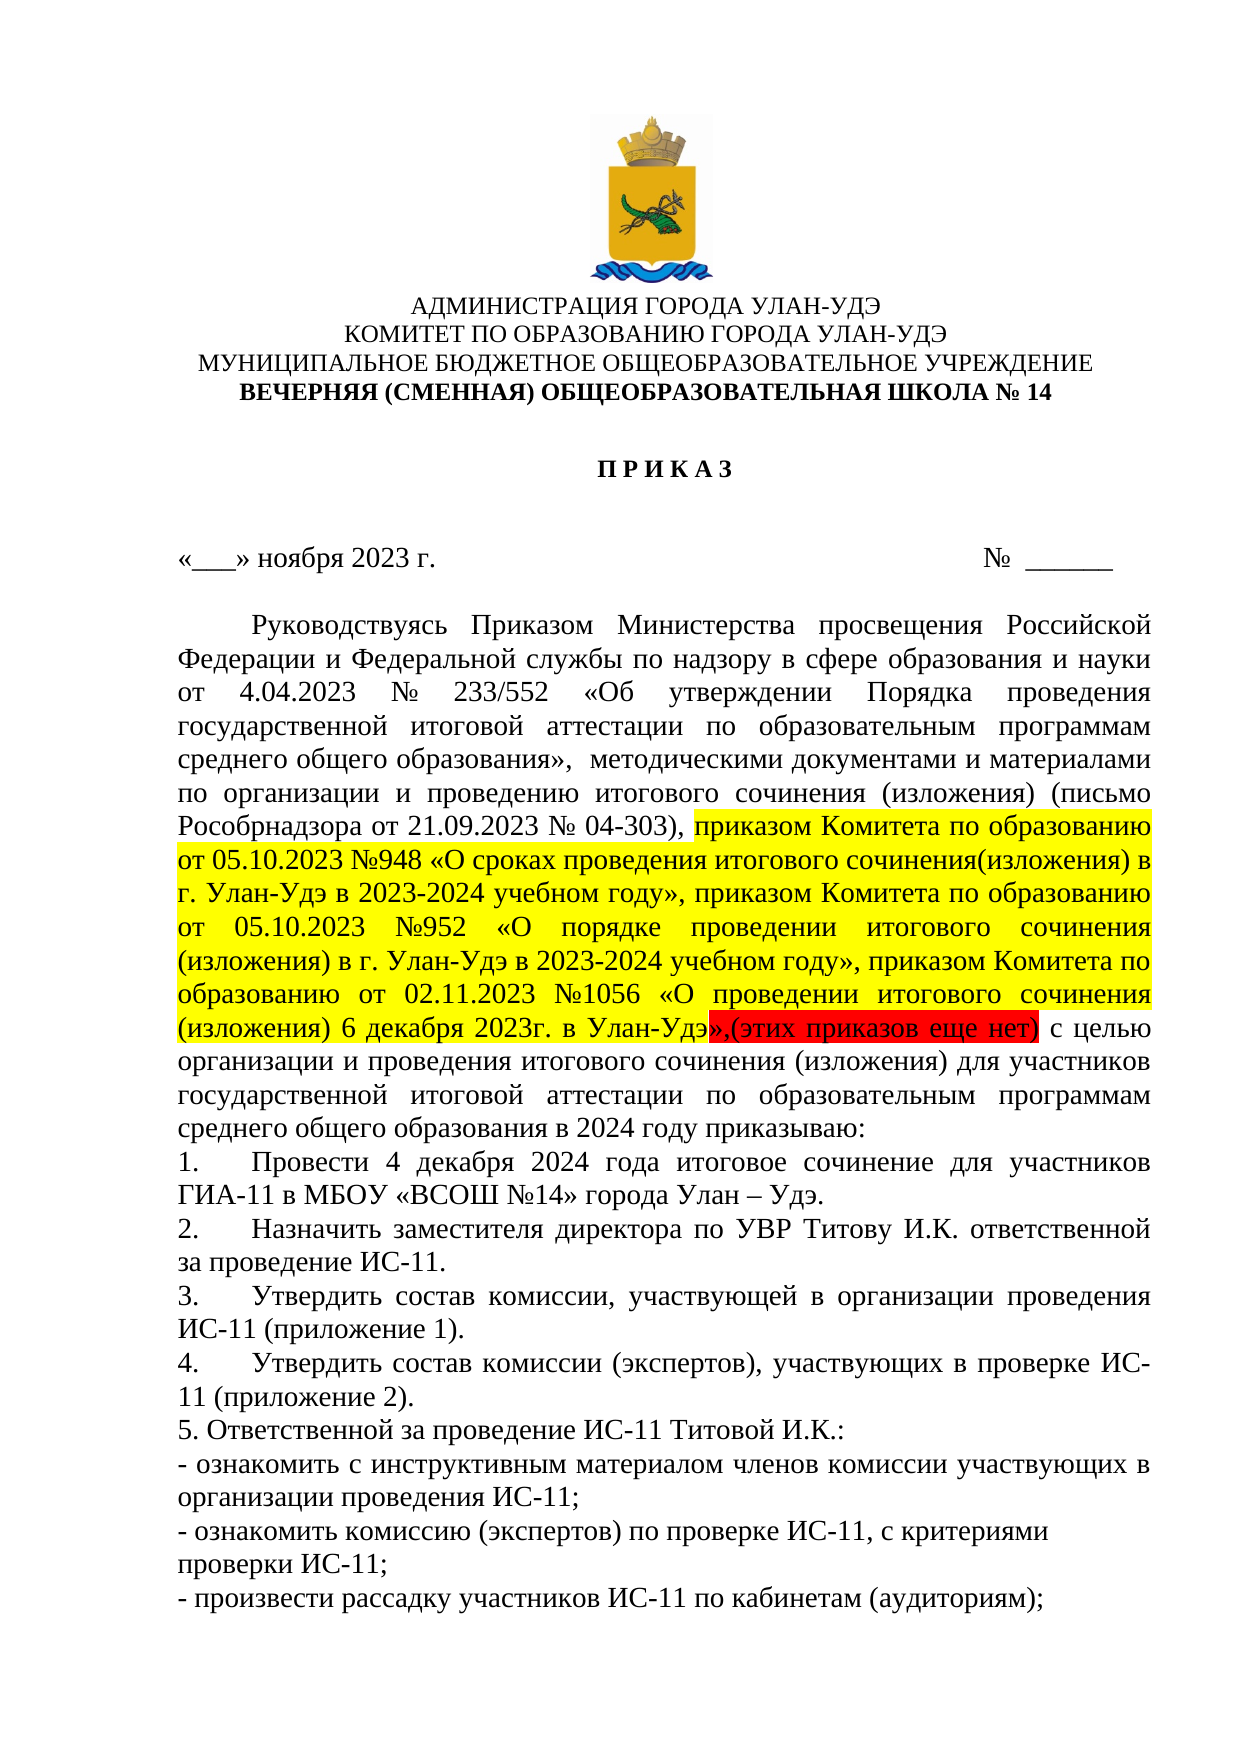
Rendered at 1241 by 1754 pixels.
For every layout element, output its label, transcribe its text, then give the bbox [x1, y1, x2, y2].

list Утвердить состав комиссии (экспертов), участвующих в проверке ИС-11 (приложение 2). [177, 1345, 1152, 1412]
text проверки ИС-11; [177, 1546, 1152, 1580]
picture [589, 114, 714, 283]
text АДМИНИСТРАЦИЯ ГОРОДА УЛАН-УДЭ [140, 291, 1152, 319]
text КОМИТЕТ ПО ОБРАЗОВАНИЮ ГОРОДА УЛАН-УДЭ [140, 319, 1152, 348]
text «___» ноября 2023 г. № ______ [177, 540, 1152, 574]
list Провести 4 декабря 2024 года итоговое сочинение для участников ГИА-11 в МБОУ «ВСОШ №14» города Улан – Удэ. [177, 1144, 1152, 1211]
text - произвести рассадку участников ИС-11 по кабинетам (аудиториям); [177, 1580, 1152, 1613]
text П Р И К А З [177, 454, 1152, 483]
text МУНИЦИПАЛЬНОЕ БЮДЖЕТНОЕ ОБЩЕОБРАЗОВАТЕЛЬНОЕ УЧРЕЖДЕНИЕ [140, 348, 1152, 377]
list Утвердить состав комиссии, участвующей в организации проведения ИС-11 (приложение 1). [177, 1278, 1152, 1345]
text Руководствуясь Приказом Министерства просвещения Российской Федерации и Федеральной службы по надзору в сфере образования и науки от 4.04.2023 № 233/552 «Об утверждении Порядка проведения государственной итоговой аттестации по образовательным программам среднего общего образования», методическими документами и материалами по организации и проведению итогового сочинения (изложения) (письмо Рособрнадзора от 21.09.2023 № 04-303), приказом Комитета по образованию от 05.10.2023 №948 «О сроках проведения итогового сочинения(изложения) в г. Улан-Удэ в 2023-2024 учебном году», приказом Комитета по образованию от 05.10.2023 №952 «О порядке проведении итогового сочинения (изложения) в г. Улан-Удэ в 2023-2024 учебном году», приказом Комитета по образованию от 02.11.2023 №1056 «О проведении итогового сочинения (изложения) 6 декабря 2023г. в Улан-Удэ»,(этих приказов еще нет) с целью организации и проведения итогового сочинения (изложения) для участников государственной итоговой аттестации по образовательным программам среднего общего образования в 2024 году приказываю: [177, 607, 1152, 842]
list Назначить заместителя директора по УВР Титову И.К. ответственной за проведение ИС-11. [177, 1211, 1152, 1278]
text Руководствуясь Приказом Министерства просвещения Российской Федерации и Федеральной службы по надзору в сфере образования и науки от 4.04.2023 № 233/552 «Об утверждении Порядка проведения государственной итоговой аттестации по образовательным программам среднего общего образования», методическими документами и материалами по организации и проведению итогового сочинения (изложения) (письмо Рособрнадзора от 21.09.2023 № 04-303), приказом Комитета по образованию от 05.10.2023 №948 «О сроках проведения итогового сочинения(изложения) в г. Улан-Удэ в 2023-2024 учебном году», приказом Комитета по образованию от 05.10.2023 №952 «О порядке проведении итогового сочинения (изложения) в г. Улан-Удэ в 2023-2024 учебном году», приказом Комитета по образованию от 02.11.2023 №1056 «О проведении итогового сочинения (изложения) 6 декабря 2023г. в Улан-Удэ»,(этих приказов еще нет) с целью организации и проведения итогового сочинения (изложения) для участников государственной итоговой аттестации по образовательным программам среднего общего образования в 2024 году приказываю: [177, 1010, 1152, 1144]
text ВЕЧЕРНЯЯ (СМЕННАЯ) ОБЩЕОБРАЗОВАТЕЛЬНАЯ ШКОЛА № 14 [140, 377, 1152, 406]
text - ознакомить комиссию (экспертов) по проверке ИС-11, с критериями [177, 1513, 1152, 1546]
text 5. Ответственной за проведение ИС-11 Титовой И.К.: [177, 1412, 1152, 1446]
text - ознакомить с инструктивным материалом членов комиссии участвующих в организации проведения ИС-11; [177, 1446, 1152, 1513]
